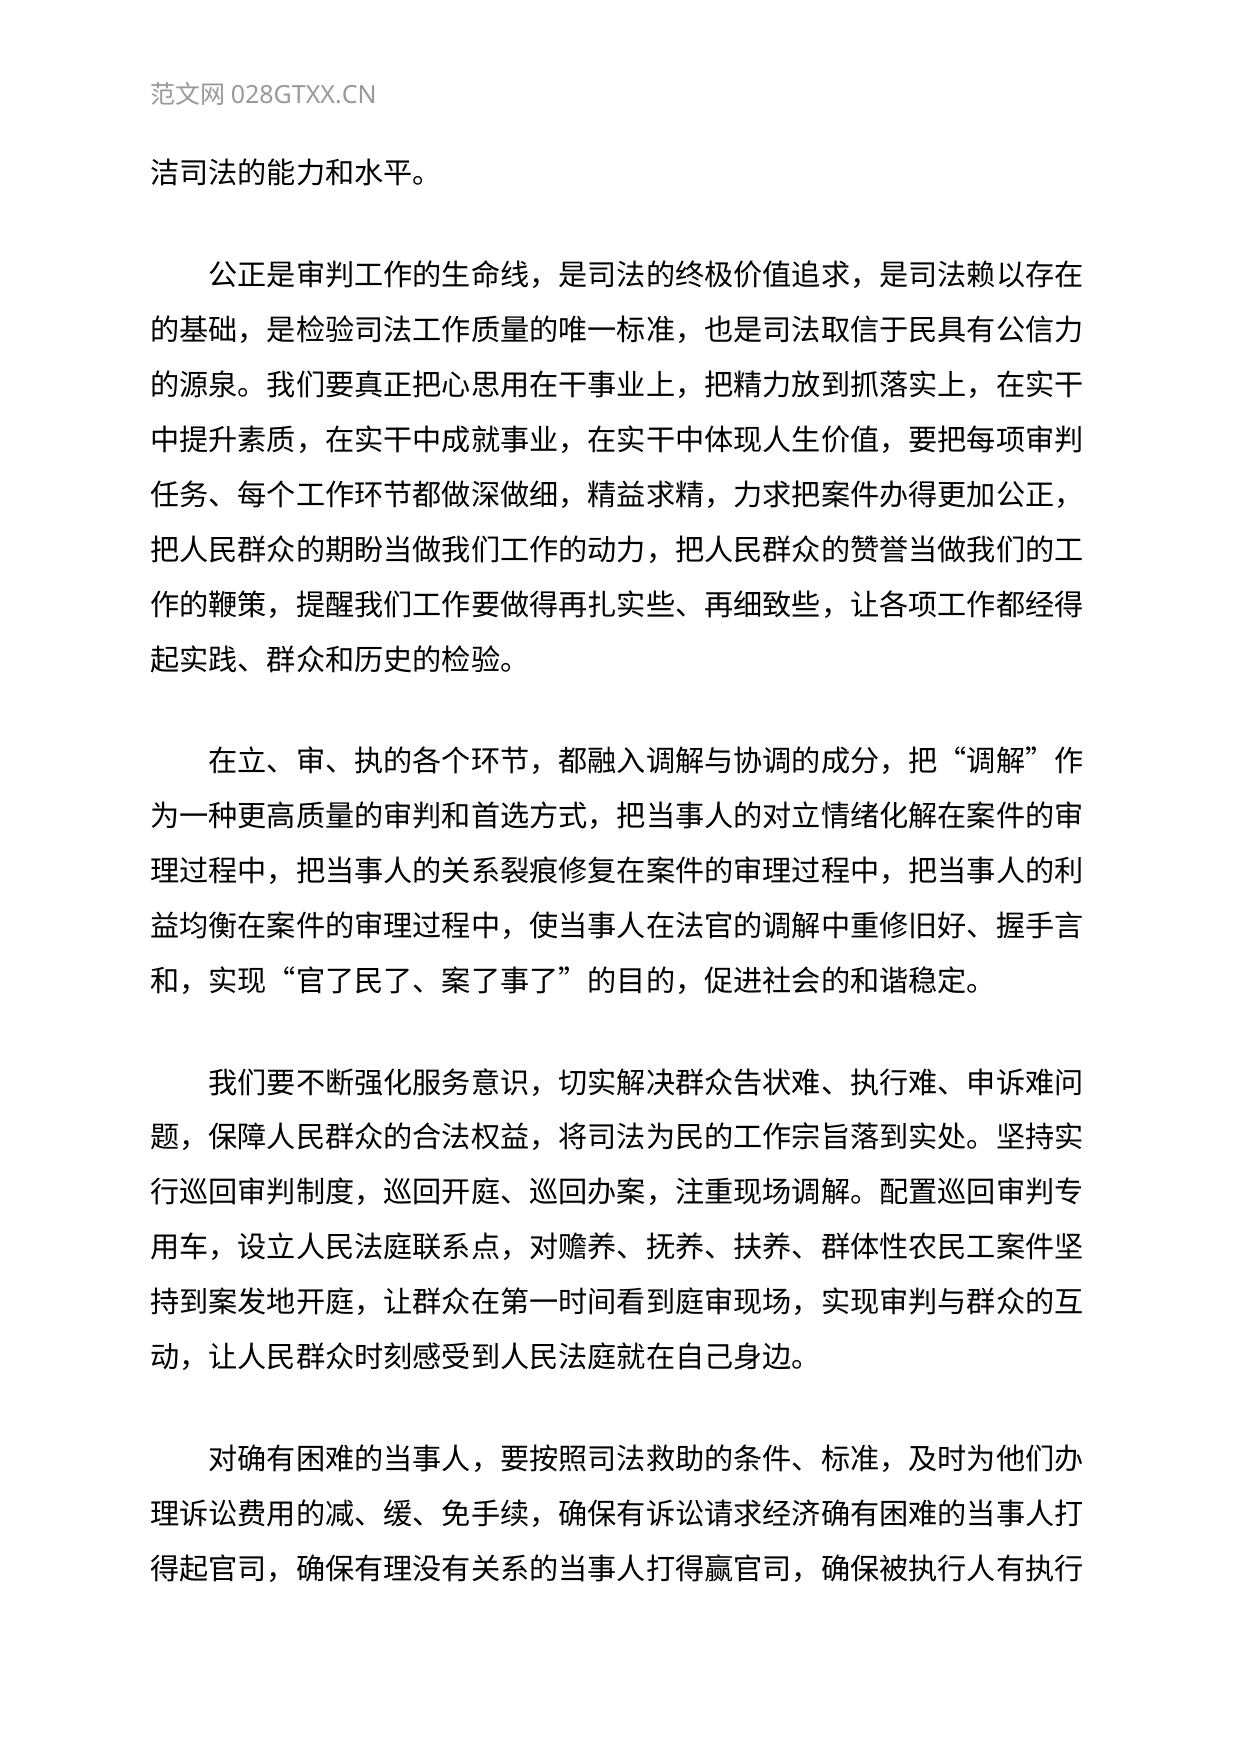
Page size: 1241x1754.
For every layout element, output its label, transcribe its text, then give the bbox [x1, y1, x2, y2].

text 公正是审判工作的生命线，是司法的终极价值追求，是司法赖以存在的基础，是检验司法工作质量的唯一标准，也是司法取信于民具有公信力的源泉。我们要真正把心思用在干事业上，把精力放到抓落实上，在实干中提升素质，在实干中成就事业，在实干中体现人生价值，要把每项审判任务、每个工作环节都做深做细，精益求精，力求把案件办得更加公正，把人民群众的期盼当做我们工作的动力，把人民群众的赞誉当做我们的工作的鞭策，提醒我们工作要做得再扎实些、再细致些，让各项工作都经得起实践、群众和历史的检验。 [150, 252, 1090, 678]
text 在立、审、执的各个环节，都融入调解与协调的成分，把“调解”作为一种更高质量的审判和首选方式，把当事人的对立情绪化解在案件的审理过程中，把当事人的关系裂痕修复在案件的审理过程中，把当事人的利益均衡在案件的审理过程中，使当事人在法官的调解中重修旧好、握手言和，实现“官了民了、案了事了”的目的，促进社会的和谐稳定。 [150, 738, 1090, 1000]
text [150, 1435, 1090, 1587]
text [150, 150, 1090, 192]
text 我们要不断强化服务意识，切实解决群众告状难、执行难、申诉难问题，保障人民群众的合法权益，将司法为民的工作宗旨落到实处。坚持实行巡回审判制度，巡回开庭、巡回办案，注重现场调解。配置巡回审判专用车，设立人民法庭联系点，对赡养、抚养、扶养、群体性农民工案件坚持到案发地开庭，让群众在第一时间看到庭审现场，实现审判与群众的互动，让人民群众时刻感受到人民法庭就在自己身边。 [150, 1059, 1090, 1376]
